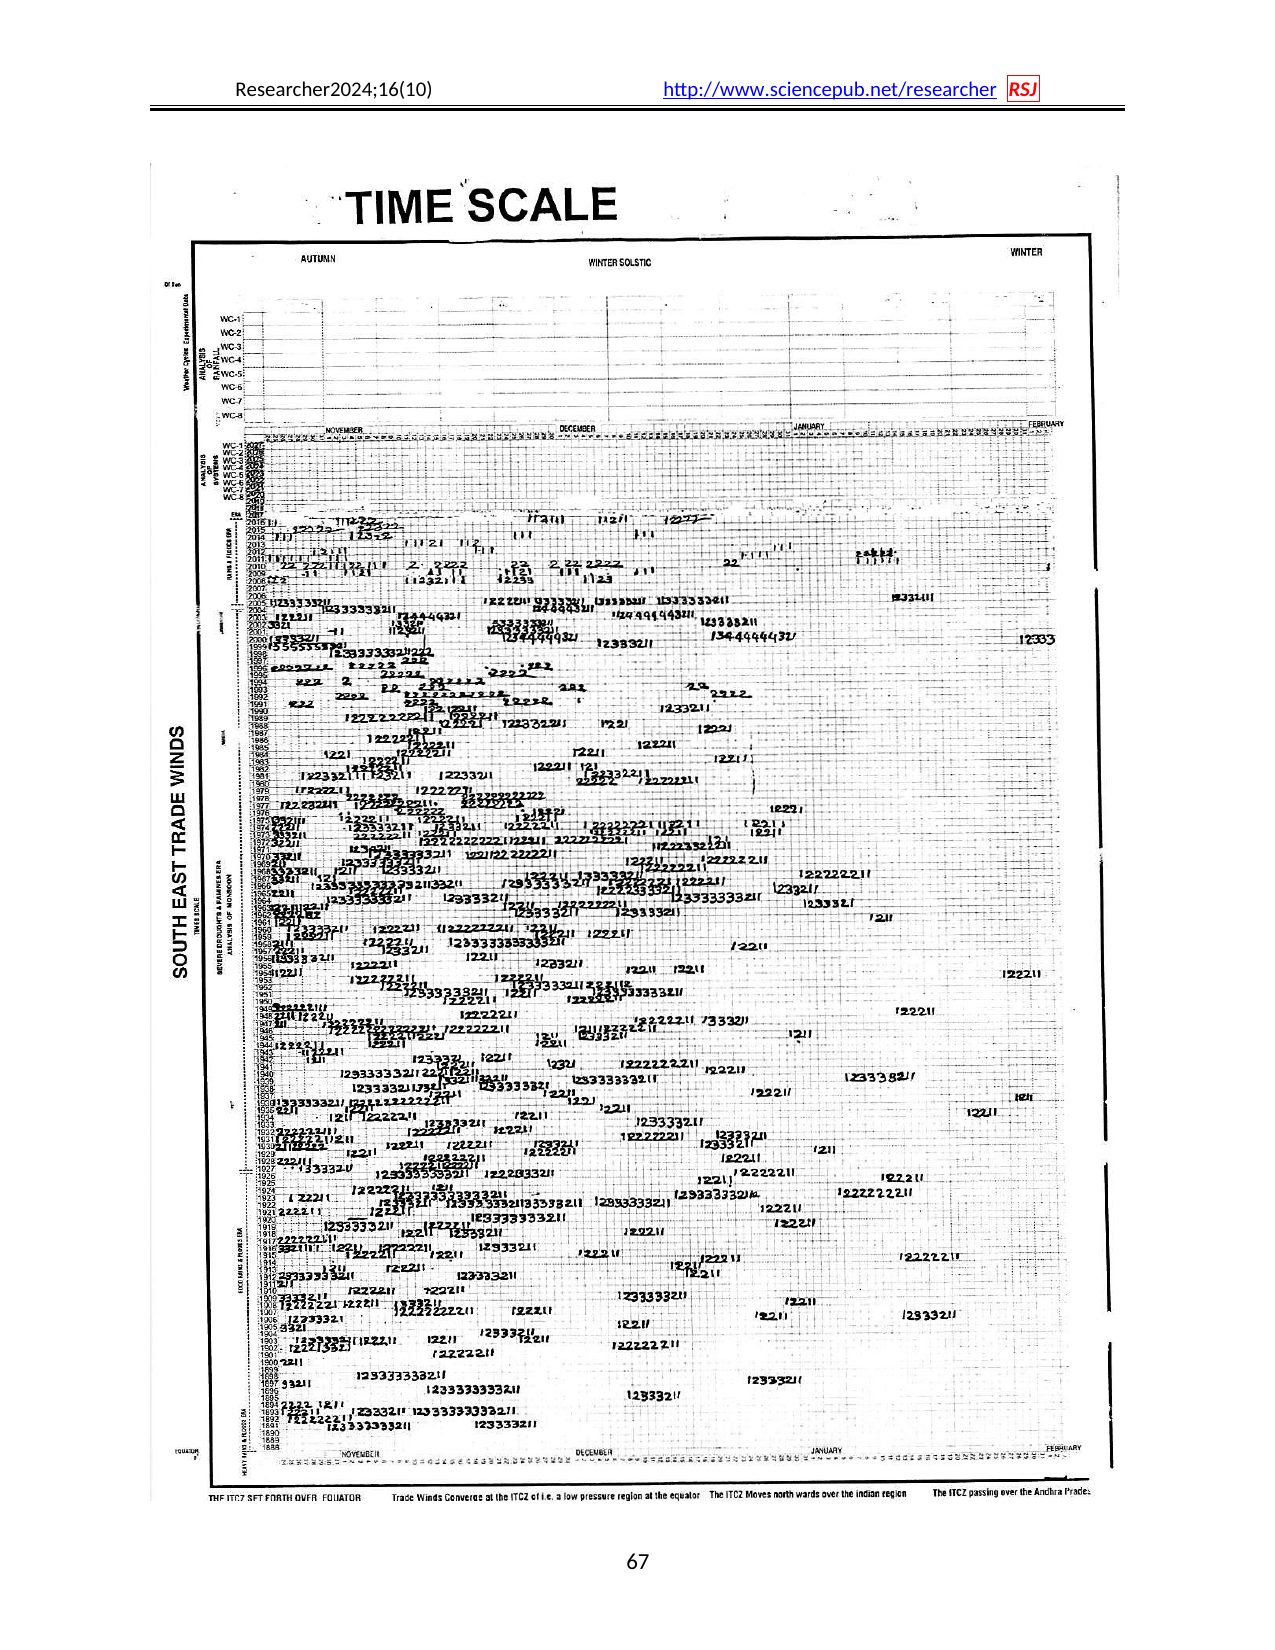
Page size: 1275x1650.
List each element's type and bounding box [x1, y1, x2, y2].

picture [150, 163, 1125, 1501]
